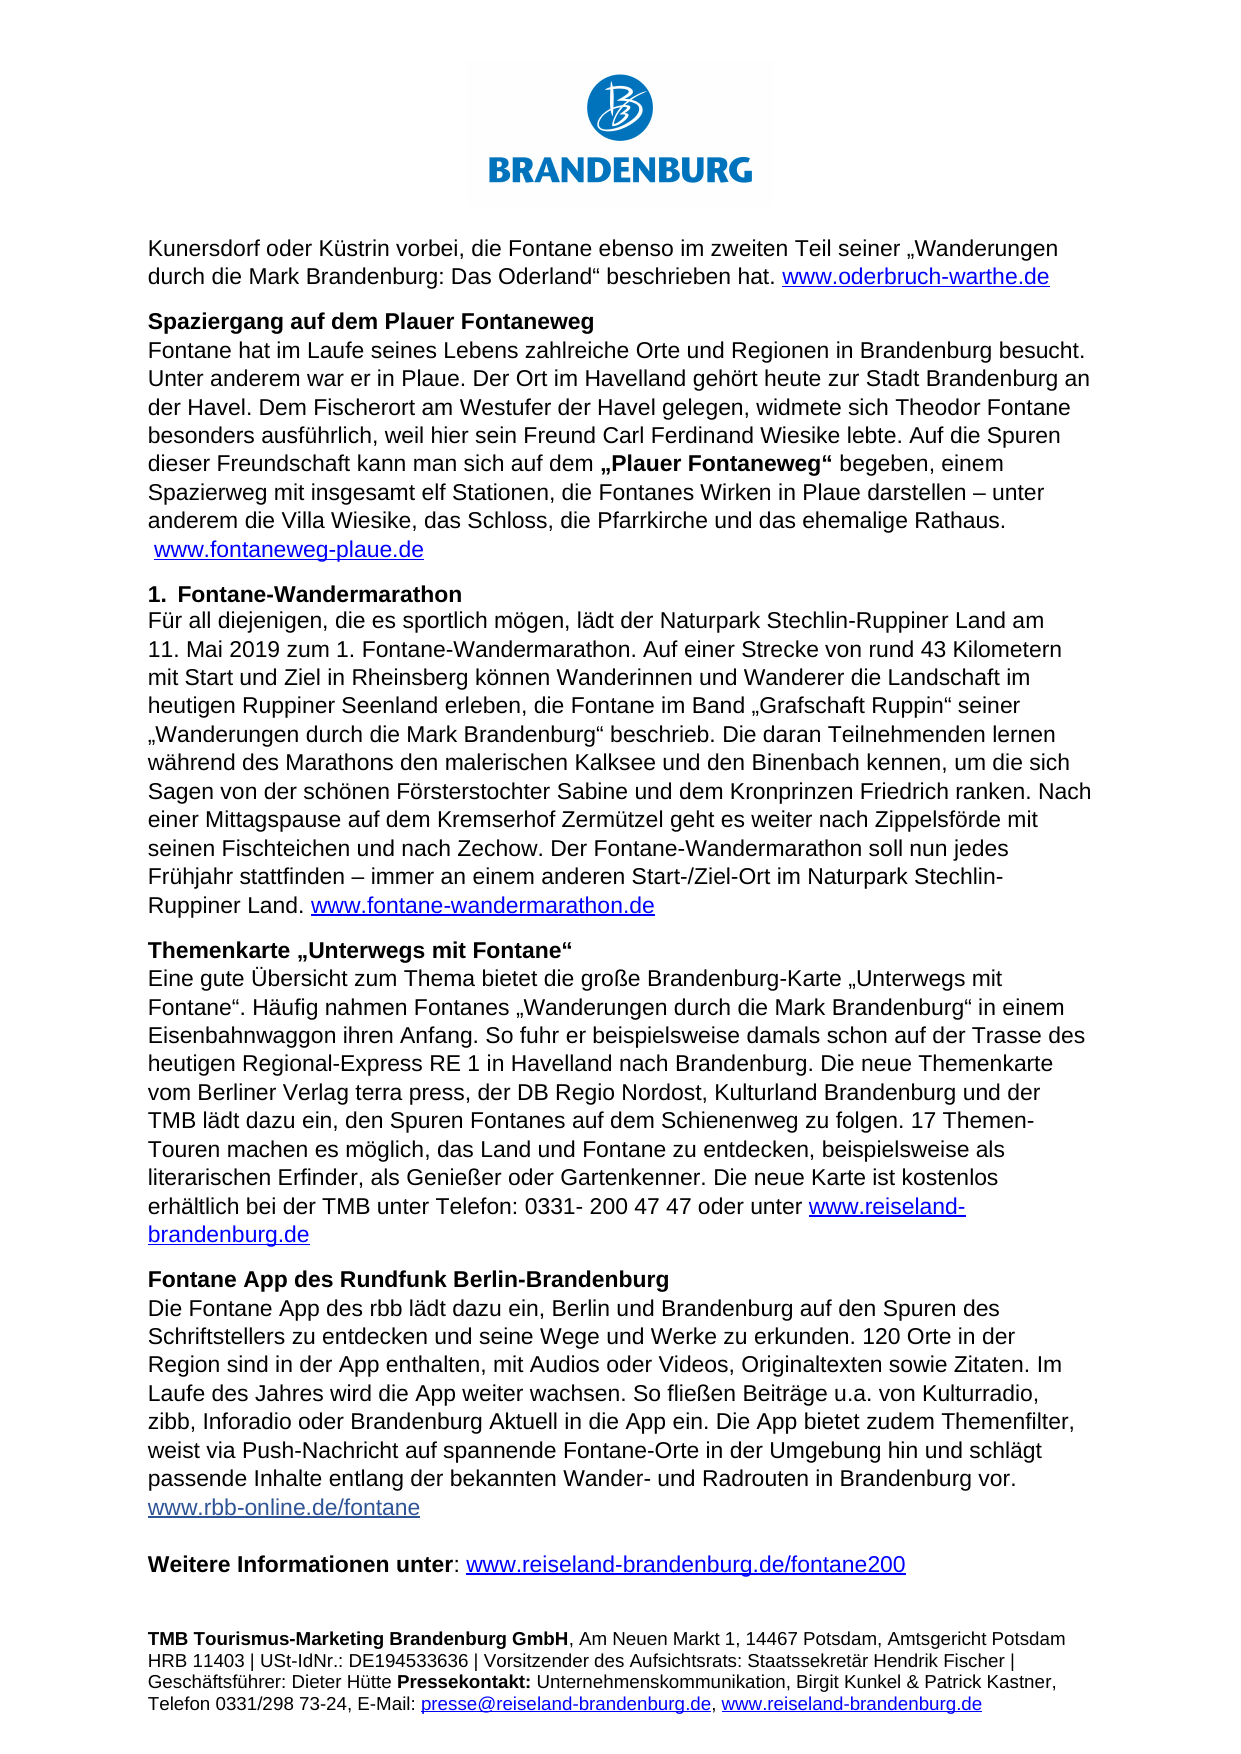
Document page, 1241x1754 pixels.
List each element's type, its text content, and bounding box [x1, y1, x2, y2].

list Fontane-Wandermarathon [148, 581, 1093, 607]
text Fontane App des Rundfunk Berlin-Brandenburg Die Fontane App des rbb lädt dazu ein, Berlin und Brandenburg auf den Spuren des Schriftstellers zu entdecken und seine Wege und Werke zu erkunden. 120 Orte in der Region sind in der App enthalten, mit Audios oder Videos, Originaltexten sowie Zitaten. Im Laufe des Jahres wird die App weiter wachsen. So fließen Beiträge u.a. von Kulturradio, zibb, Inforadio oder Brandenburg Aktuell in die App ein. Die App bietet zudem Themenfilter, weist via Push-Nachricht auf spannende Fontane-Orte in der Umgebung hin und schlägt passende Inhalte entlang der bekannten Wander- und Radrouten in Brandenburg vor. www.rbb-online.de/fontane Weitere Informationen unter: www.reiseland-brandenburg.de/fontane200 [148, 1266, 1093, 1577]
picture [466, 59, 774, 207]
text Themenkarte „Unterwegs mit Fontane“ Eine gute Übersicht zum Thema bietet die große Brandenburg-Karte „Unterwegs mit Fontane“. Häufig nahmen Fontanes „Wanderungen durch die Mark Brandenburg“ in einem Eisenbahnwaggon ihren Anfang. So fuhr er beispielsweise damals schon auf der Trasse des heutigen Regional-Express RE 1 in Havelland nach Brandenburg. Die neue Themenkarte vom Berliner Verlag terra press, der DB Regio Nordost, Kulturland Brandenburg und der TMB lädt dazu ein, den Spuren Fontanes auf dem Schienenweg zu folgen. 17 Themen-Touren machen es möglich, das Land und Fontane zu entdecken, beispielsweise als literarischen Erfinder, als Genießer oder Gartenkenner. Die neue Karte ist kostenlos erhältlich bei der TMB unter Telefon: 0331- 200 47 47 oder unter www.reiseland-brandenburg.de [148, 937, 1093, 1247]
text Für all diejenigen, die es sportlich mögen, lädt der Naturpark Stechlin-Ruppiner Land am 11. Mai 2019 zum 1. Fontane-Wandermarathon. Auf einer Strecke von rund 43 Kilometern mit Start und Ziel in Rheinsberg können Wanderinnen und Wanderer die Landschaft im heutigen Ruppiner Seenland erleben, die Fontane im Band „Grafschaft Ruppin“ seiner „Wanderungen durch die Mark Brandenburg“ beschrieb. Die daran Teilnehmenden lernen während des Marathons den malerischen Kalksee und den Binenbach kennen, um die sich Sagen von der schönen Försterstochter Sabine und dem Kronprinzen Friedrich ranken. Nach einer Mittagspause auf dem Kremserhof Zermützel geht es weiter nach Zippelsförde mit seinen Fischteichen und nach Zechow. Der Fontane-Wandermarathon soll nun jedes Frühjahr stattfinden – immer an einem anderen Start-/Ziel-Ort im Naturpark Stechlin-Ruppiner Land. www.fontane-wandermarathon.de [148, 607, 1093, 918]
text Spaziergang auf dem Plauer Fontaneweg Fontane hat im Laufe seines Lebens zahlreiche Orte und Regionen in Brandenburg besucht. Unter anderem war er in Plaue. Der Ort im Havelland gehört heute zur Stadt Brandenburg an der Havel. Dem Fischerort am Westufer der Havel gelegen, widmete sich Theodor Fontane besonders ausführlich, weil hier sein Freund Carl Ferdinand Wiesike lebte. Auf die Spuren dieser Freundschaft kann man sich auf dem „Plauer Fontaneweg“ begeben, einem Spazierweg mit insgesamt elf Stationen, die Fontanes Wirken in Plaue darstellen – unter anderem die Villa Wiesike, das Schloss, die Pfarrkirche und das ehemalige Rathaus. www.fontaneweg-plaue.de [148, 308, 1093, 562]
